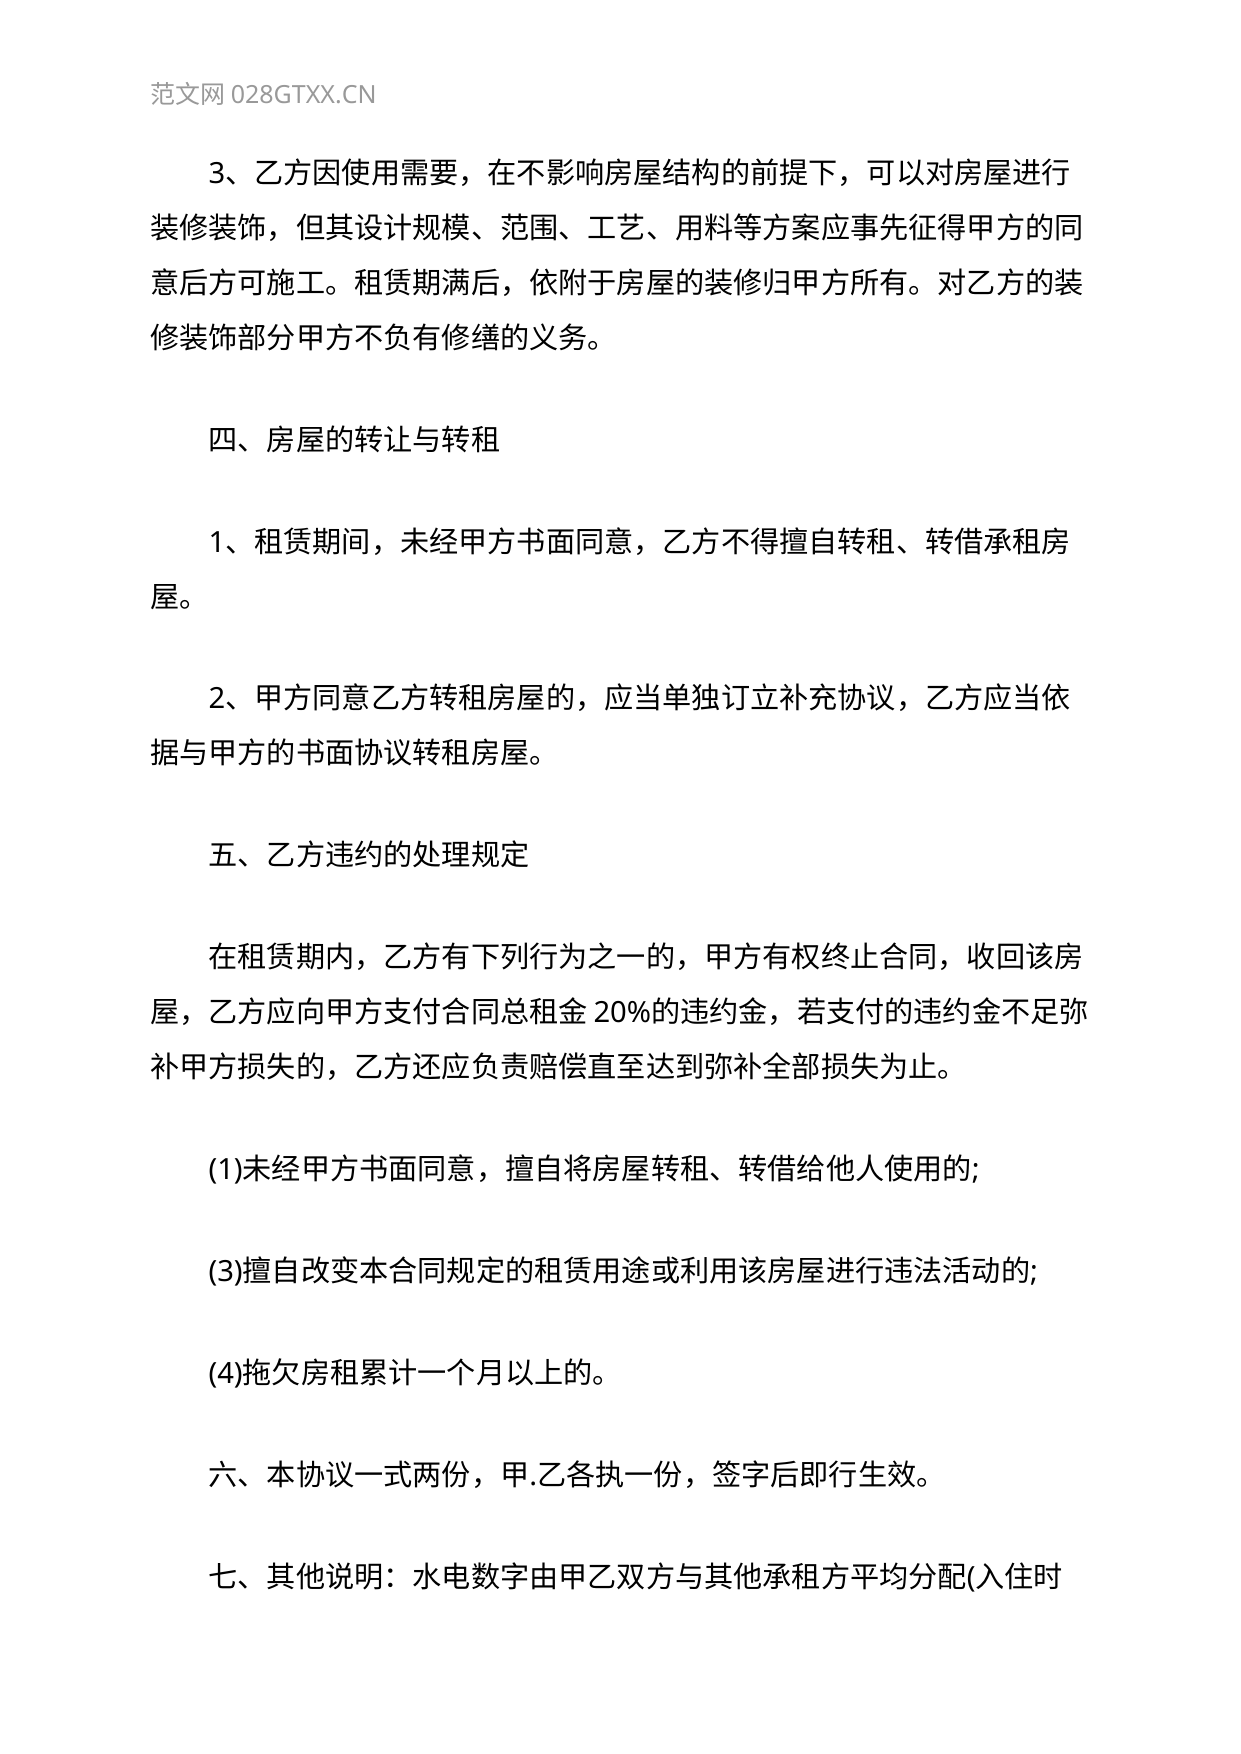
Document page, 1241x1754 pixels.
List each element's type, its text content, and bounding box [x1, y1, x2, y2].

text 五、乙方违约的处理规定 [150, 832, 1090, 874]
text (3)擅自改变本合同规定的租赁用途或利用该房屋进行违法活动的; [150, 1247, 1090, 1290]
text (1)未经甲方书面同意，擅自将房屋转租、转借给他人使用的; [150, 1145, 1090, 1188]
text 3、乙方因使用需要，在不影响房屋结构的前提下，可以对房屋进行装修装饰，但其设计规模、范围、工艺、用料等方案应事先征得甲方的同意后方可施工。租赁期满后，依附于房屋的装修归甲方所有。对乙方的装修装饰部分甲方不负有修缮的义务。 [150, 150, 1090, 357]
text 2、甲方同意乙方转租房屋的，应当单独订立补充协议，乙方应当依据与甲方的书面协议转租房屋。 [150, 675, 1090, 772]
text 四、房屋的转让与转租 [150, 417, 1090, 459]
text (4)拖欠房租累计一个月以上的。 [150, 1349, 1090, 1392]
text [150, 1553, 1090, 1596]
text 在租赁期内，乙方有下列行为之一的，甲方有权终止合同，收回该房屋，乙方应向甲方支付合同总租金20%的违约金，若支付的违约金不足弥补甲方损失的，乙方还应负责赔偿直至达到弥补全部损失为止。 [150, 934, 1090, 1086]
text 1、租赁期间，未经甲方书面同意，乙方不得擅自转租、转借承租房屋。 [150, 518, 1090, 616]
text 六、本协议一式两份，甲.乙各执一份，签字后即行生效。 [150, 1451, 1090, 1494]
